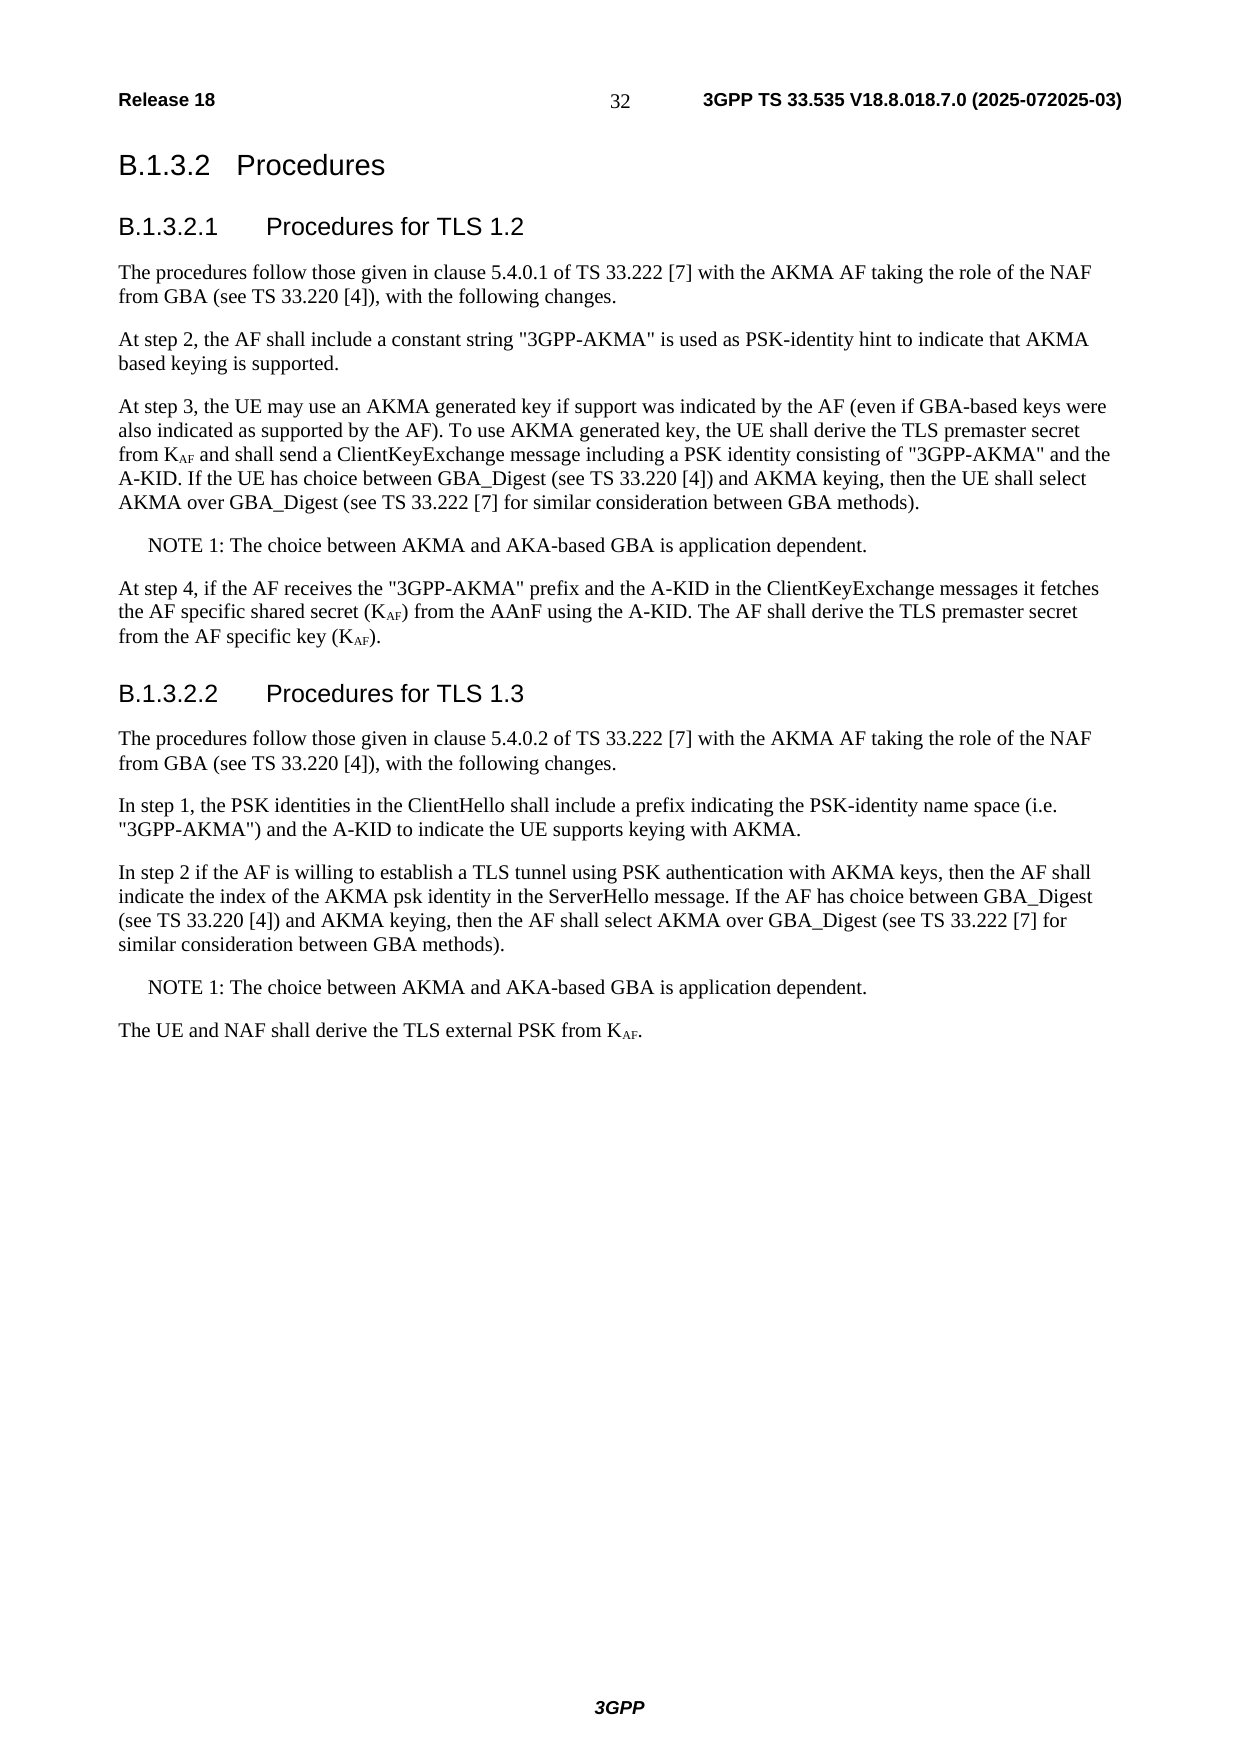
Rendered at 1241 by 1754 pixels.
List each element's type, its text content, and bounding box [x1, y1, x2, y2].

text At step 2, the AF shall include a constant string "3GPP-AKMA" is used as PSK-identity hint to indicate that AKMA based keying is supported. [118, 327, 1122, 375]
subtitle B.1.3.2.1 Procedures for TLS 1.2 [118, 212, 1122, 241]
text The UE and NAF shall derive the TLS external PSK from KAF. [118, 1018, 1122, 1042]
text The procedures follow those given in clause 5.4.0.2 of TS 33.222 [7] with the AKMA AF taking the role of the NAF from GBA (see TS 33.220 [4]), with the following changes. [118, 726, 1122, 774]
text NOTE 1: The choice between AKMA and AKA-based GBA is application dependent. [148, 533, 1122, 557]
text The procedures follow those given in clause 5.4.0.1 of TS 33.222 [7] with the AKMA AF taking the role of the NAF from GBA (see TS 33.220 [4]), with the following changes. [118, 260, 1122, 308]
subtitle B.1.3.2 Procedures [118, 147, 1122, 181]
text At step 4, if the AF receives the "3GPP-AKMA" prefix and the A-KID in the ClientKeyExchange messages it fetches the AF specific shared secret (KAF) from the AAnF using the A-KID. The AF shall derive the TLS premaster secret from the AF specific key (KAF). [118, 575, 1122, 648]
text At step 3, the UE may use an AKMA generated key if support was indicated by the AF (even if GBA-based keys were also indicated as supported by the AF). To use AKMA generated key, the UE shall derive the TLS premaster secret from KAF and shall send a ClientKeyExchange message including a PSK identity consisting of "3GPP-AKMA" and the A-KID. If the UE has choice between GBA_Digest (see TS 33.220 [4]) and AKMA keying, then the UE shall select AKMA over GBA_Digest (see TS 33.222 [7] for similar consideration between GBA methods). [118, 393, 1122, 514]
text In step 1, the PSK identities in the ClientHello shall include a prefix indicating the PSK-identity name space (i.e. "3GPP-AKMA") and the A-KID to indicate the UE supports keying with AKMA. [118, 793, 1122, 841]
subtitle B.1.3.2.2 Procedures for TLS 1.3 [118, 679, 1122, 708]
text NOTE 1: The choice between AKMA and AKA-based GBA is application dependent. [148, 975, 1122, 999]
text In step 2 if the AF is willing to establish a TLS tunnel using PSK authentication with AKMA keys, then the AF shall indicate the index of the AKMA psk identity in the ServerHello message. If the AF has choice between GBA_Digest (see TS 33.220 [4]) and AKMA keying, then the AF shall select AKMA over GBA_Digest (see TS 33.222 [7] for similar consideration between GBA methods). [118, 860, 1122, 956]
